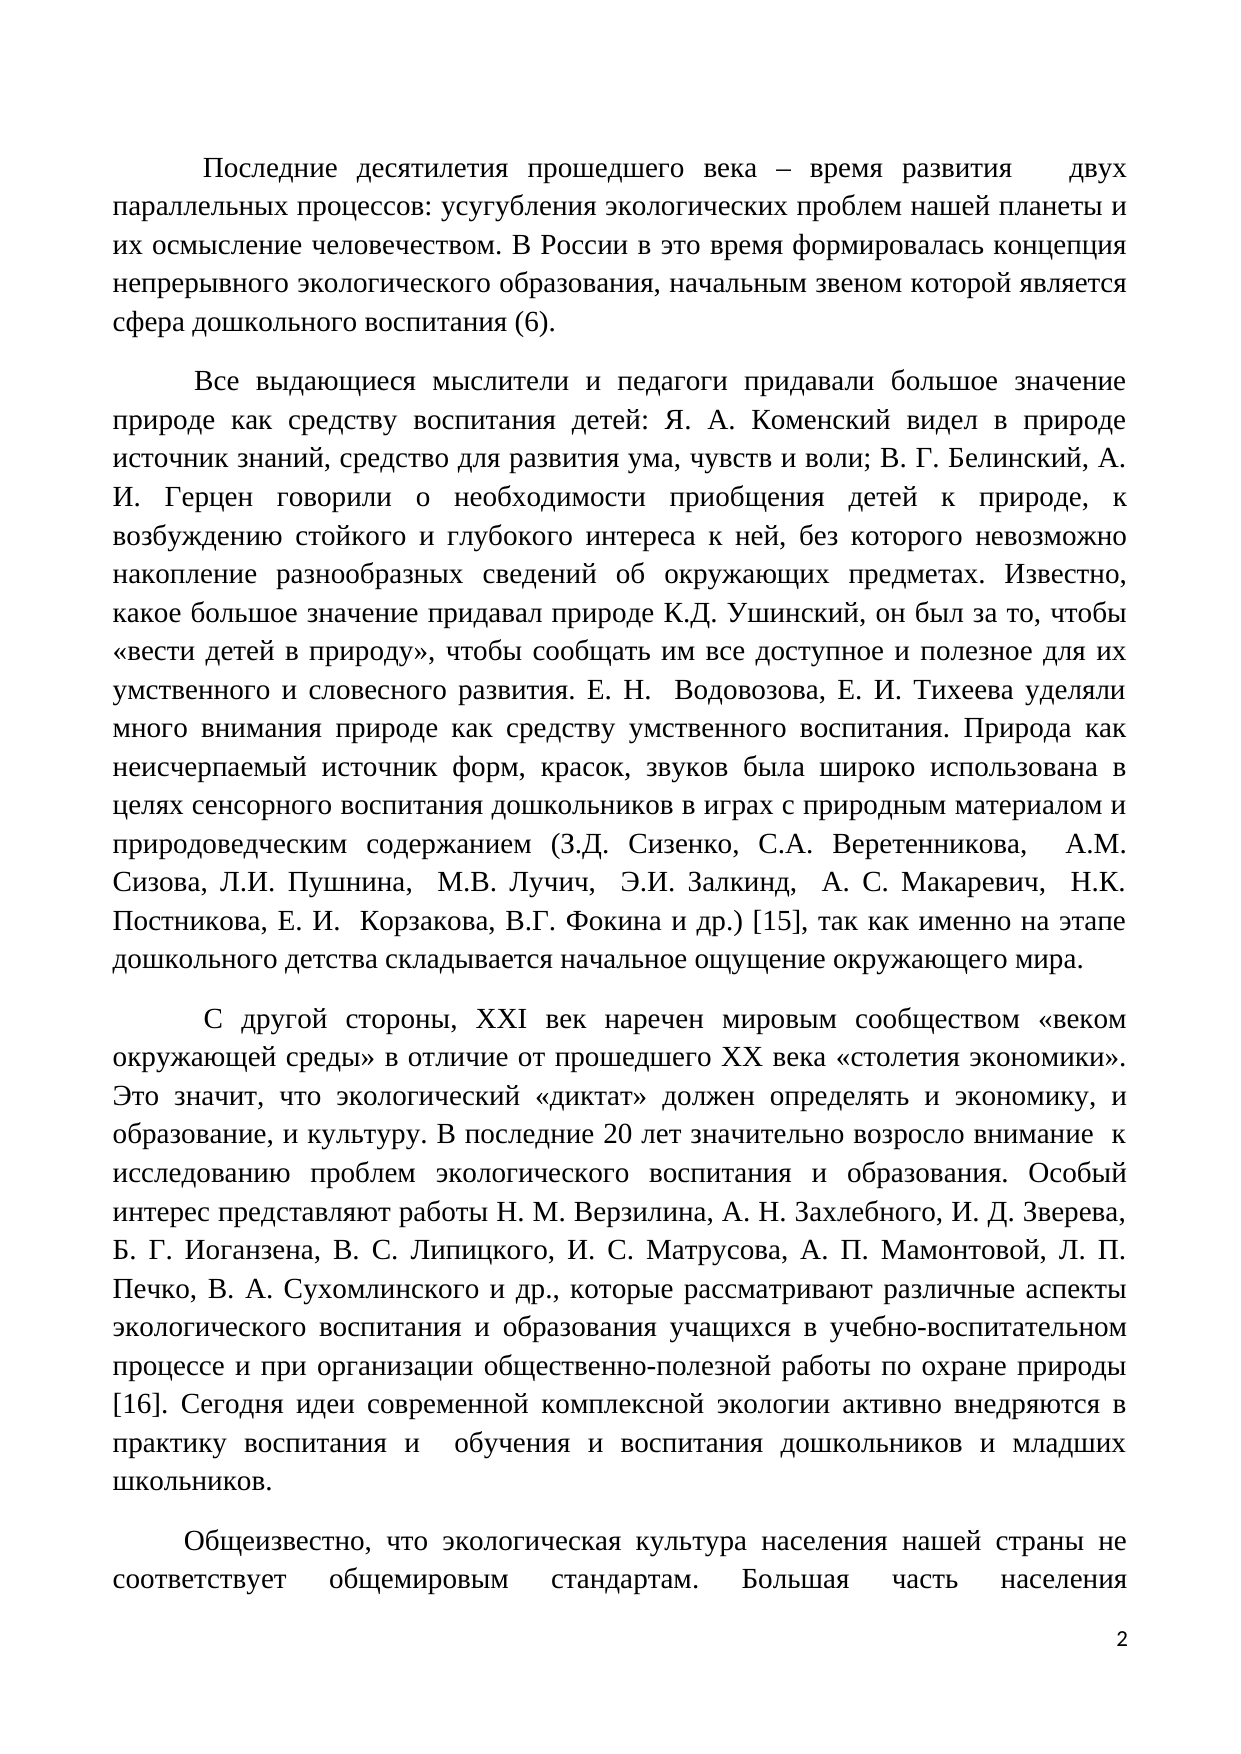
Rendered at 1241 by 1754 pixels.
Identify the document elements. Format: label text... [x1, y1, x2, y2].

text Последние десятилетия прошедшего века – время развития двух параллельных процессов: усугубления экологических проблем нашей планеты и их осмысление человечеством. В России в это время формировалась концепция непрерывного экологического образования, начальным звеном которой является сфера дошкольного воспитания (6). [112, 150, 1128, 338]
text Все выдающиеся мыслители и педагоги придавали большое значение природе как средству воспитания детей: Я. А. Коменский видел в природе источник знаний, средство для развития ума, чувств и воли; В. Г. Белинский, А. И. Герцен говорили о необходимости приобщения детей к природе, к возбуждению стойкого и глубокого интереса к ней, без которого невозможно накопление разнообразных сведений об окружающих предметах. Известно, какое большое значение придавал природе К.Д. Ушинский, он был за то, чтобы «вести детей в природу», чтобы сообщать им все доступное и полезное для их умственного и словесного развития. Е. Н. Водовозова, Е. И. Тихеева уделяли много внимания природе как средству умственного воспитания. Природа как неисчерпаемый источник форм, красок, звуков была широко использована в целях сенсорного воспитания дошкольников в играх с природным материалом и природоведческим содержанием (З.Д. Сизенко, С.А. Веретенникова, А.М. Сизова, Л.И. Пушнина, М.В. Лучич, Э.И. Залкинд, А. С. Макаревич, Н.К. Постникова, Е. И. Корзакова, В.Г. Фокина и др.) [15], так как именно на этапе дошкольного детства складывается начальное ощущение окружающего мира. [112, 363, 1128, 975]
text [112, 1523, 1128, 1595]
text С другой стороны, XXI век наречен мировым сообществом «веком окружающей среды» в отличие от прошедшего XX века «столетия экономики». Это значит, что экологический «диктат» должен определять и экономику, и образование, и культуру. В последние 20 лет значительно возросло внимание к исследованию проблем экологического воспитания и образования. Особый интерес представляют работы Н. М. Верзилина, А. Н. Захлебного, И. Д. Зверева, Б. Г. Иоганзена, В. С. Липицкого, И. С. Матрусова, А. П. Мамонтовой, Л. П. Печко, В. А. Сухомлинского и др., которые рассматривают различные аспекты экологического воспитания и образования учащихся в учебно-воспитательном процессе и при организации общественно-полезной работы по охране природы [16]. Сегодня идеи современной комплексной экологии активно внедряются в практику воспитания и обучения и воспитания дошкольников и младших школьников. [112, 1001, 1128, 1497]
